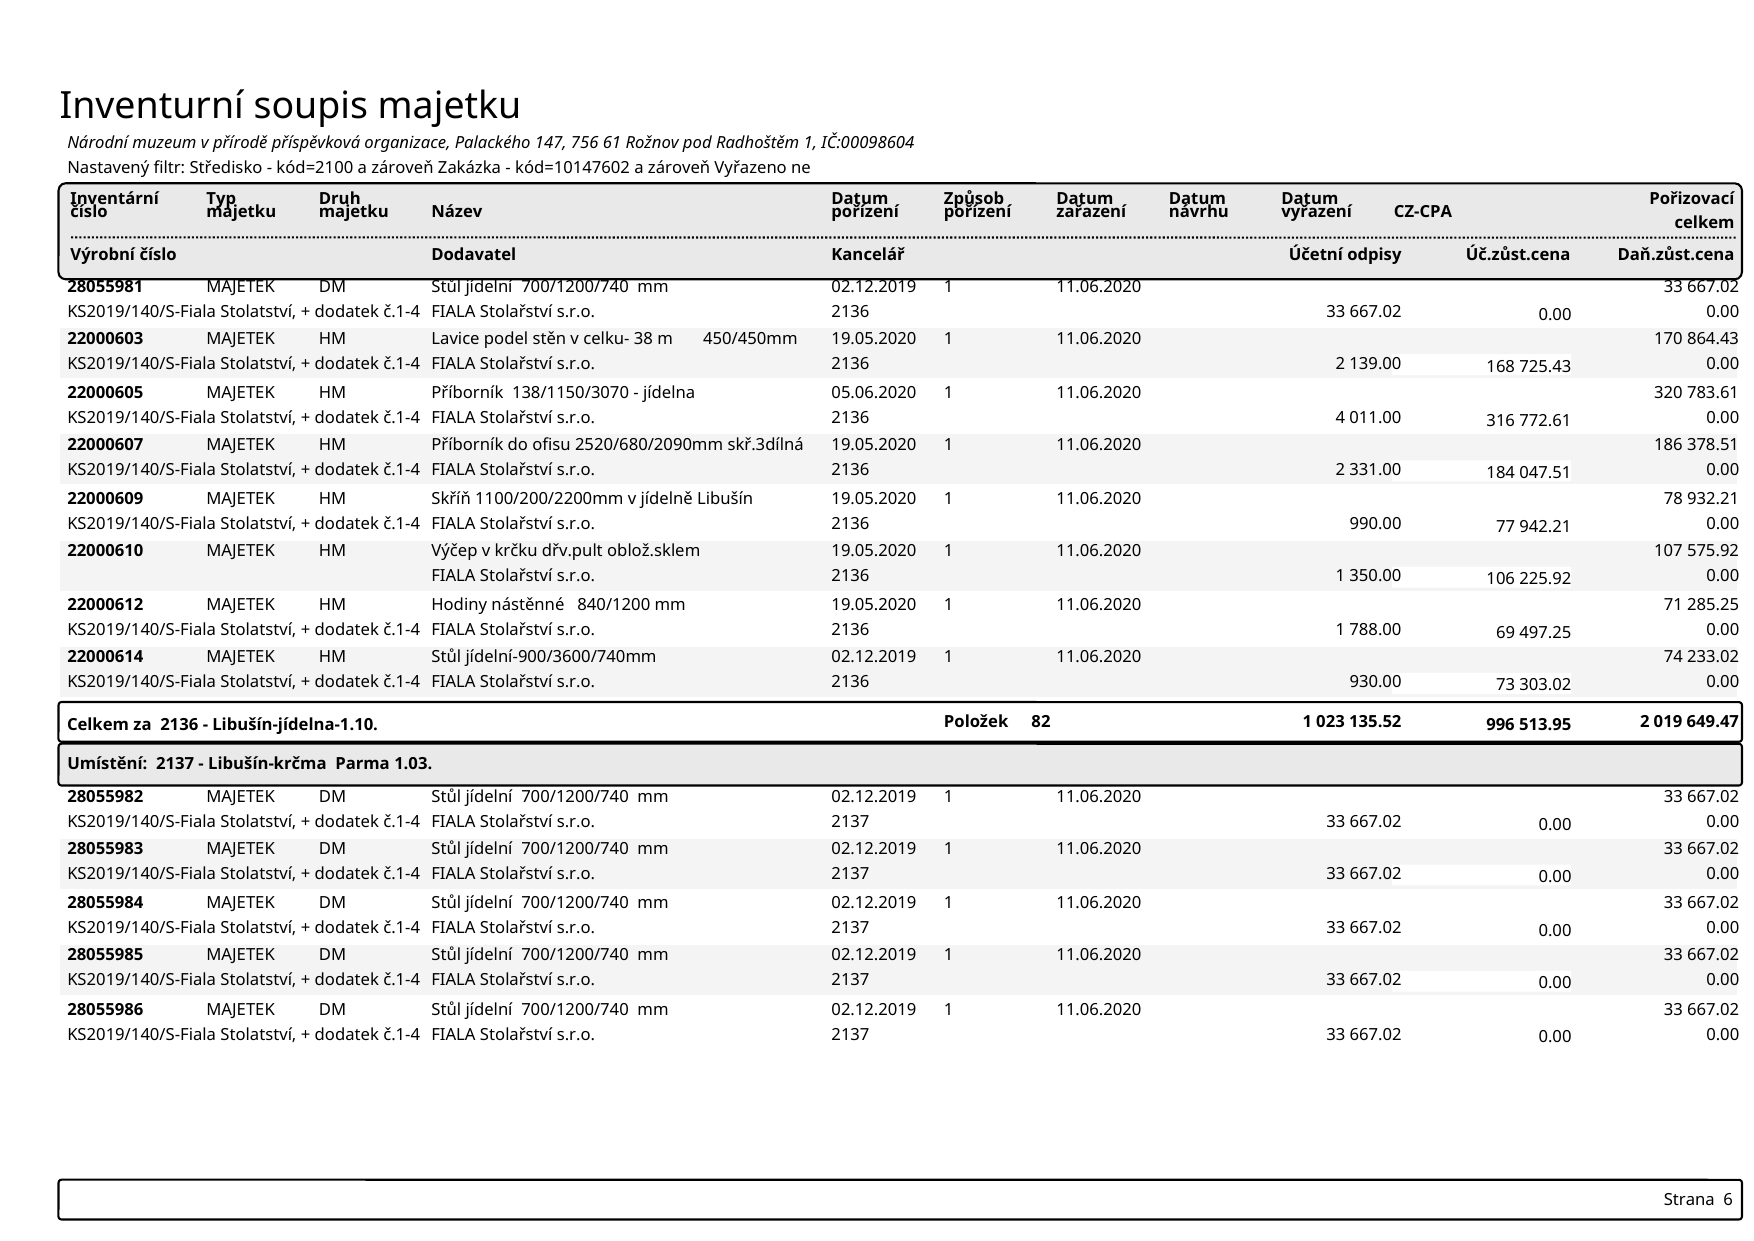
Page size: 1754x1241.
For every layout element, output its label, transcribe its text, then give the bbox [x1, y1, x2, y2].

text číslo majetku majetku Název pořízení pořízení zařazení návrhu vyřazení CZ-CPA celkem [31, 208, 1722, 233]
text KS2019/140/S-Fiala Stolatství, + dodatek č.1-4 FIALA Stolařství s.r.o. 2136 1 788.00 0.00 [31, 621, 1722, 639]
text 28055982 MAJETEK DM Stůl jídelní 700/1200/740 mm 02.12.2019 1 11.06.2020 33 667.02 [31, 787, 1722, 806]
text 22000612 MAJETEK HM Hodiny nástěnné 840/1200 mm 19.05.2020 1 11.06.2020 71 285.25 [31, 596, 1722, 614]
text Položek 82 1 023 135.52 2 019 649.47 [31, 712, 1722, 731]
text 22000610 MAJETEK HM Výčep v krčku dřv.pult oblož.sklem 19.05.2020 1 11.06.2020 107 575.92 [31, 542, 1722, 560]
text Inventární Typ Druh Datum Způsob Datum Datum Datum Pořizovací [31, 189, 1722, 208]
text KS2019/140/S-Fiala Stolatství, + dodatek č.1-4 FIALA Stolařství s.r.o. 2137 33 667.02 0.00 [31, 864, 1722, 883]
text KS2019/140/S-Fiala Stolatství, + dodatek č.1-4 FIALA Stolařství s.r.o. 2136 2 139.00 0.00 [31, 354, 1722, 373]
text 22000605 MAJETEK HM Příborník 138/1150/3070 - jídelna 05.06.2020 1 11.06.2020 320 783.61 [31, 383, 1722, 402]
text Výrobní číslo Dodavatel Kancelář Účetní odpisy Úč.zůst.cena Daň.zůst.cena [31, 246, 1722, 264]
text 22000607 MAJETEK HM Příborník do ofisu 2520/680/2090mm skř.3dílná 19.05.2020 1 11.06.2020 186 378.51 [31, 435, 1722, 454]
text KS2019/140/S-Fiala Stolatství, + dodatek č.1-4 FIALA Stolařství s.r.o. 2136 990.00 0.00 [31, 514, 1722, 533]
text 28055981 MAJETEK DM Stůl jídelní 700/1200/740 mm 02.12.2019 1 11.06.2020 33 667.02 [31, 277, 1722, 296]
text KS2019/140/S-Fiala Stolatství, + dodatek č.1-4 FIALA Stolařství s.r.o. 2137 33 667.02 0.00 [31, 1025, 1722, 1044]
text KS2019/140/S-Fiala Stolatství, + dodatek č.1-4 FIALA Stolařství s.r.o. 2136 4 011.00 0.00 [31, 408, 1722, 427]
text Umístění: 2137 - Libušín-krčma Parma 1.03. [31, 754, 1722, 773]
text 28055985 MAJETEK DM Stůl jídelní 700/1200/740 mm 02.12.2019 1 11.06.2020 33 667.02 [31, 946, 1722, 964]
text KS2019/140/S-Fiala Stolatství, + dodatek č.1-4 FIALA Stolařství s.r.o. 2136 2 331.00 0.00 [31, 460, 1722, 479]
text 22000609 MAJETEK HM Skříň 1100/200/2200mm v jídelně Libušín 19.05.2020 1 11.06.2020 78 932.21 [31, 489, 1722, 508]
text 28055986 MAJETEK DM Stůl jídelní 700/1200/740 mm 02.12.2019 1 11.06.2020 33 667.02 [31, 1000, 1722, 1019]
text KS2019/140/S-Fiala Stolatství, + dodatek č.1-4 FIALA Stolařství s.r.o. 2137 33 667.02 0.00 [31, 812, 1722, 831]
text KS2019/140/S-Fiala Stolatství, + dodatek č.1-4 FIALA Stolařství s.r.o. 2137 33 667.02 0.00 [31, 971, 1722, 989]
text KS2019/140/S-Fiala Stolatství, + dodatek č.1-4 FIALA Stolařství s.r.o. 2136 33 667.02 0.00 [31, 302, 1722, 321]
text 22000614 MAJETEK HM Stůl jídelní-900/3600/740mm 02.12.2019 1 11.06.2020 74 233.02 [31, 648, 1722, 667]
text 22000603 MAJETEK HM Lavice podel stěn v celku- 38 m 450/450mm 19.05.2020 1 11.06.2020 170 864.43 [31, 329, 1722, 348]
text FIALA Stolařství s.r.o. 2136 1 350.00 0.00 [31, 567, 1722, 585]
text 28055984 MAJETEK DM Stůl jídelní 700/1200/740 mm 02.12.2019 1 11.06.2020 33 667.02 [31, 894, 1722, 912]
text KS2019/140/S-Fiala Stolatství, + dodatek č.1-4 FIALA Stolařství s.r.o. 2136 930.00 0.00 [31, 673, 1722, 692]
text 28055983 MAJETEK DM Stůl jídelní 700/1200/740 mm 02.12.2019 1 11.06.2020 33 667.02 [31, 839, 1722, 858]
text KS2019/140/S-Fiala Stolatství, + dodatek č.1-4 FIALA Stolařství s.r.o. 2137 33 667.02 0.00 [31, 919, 1722, 937]
